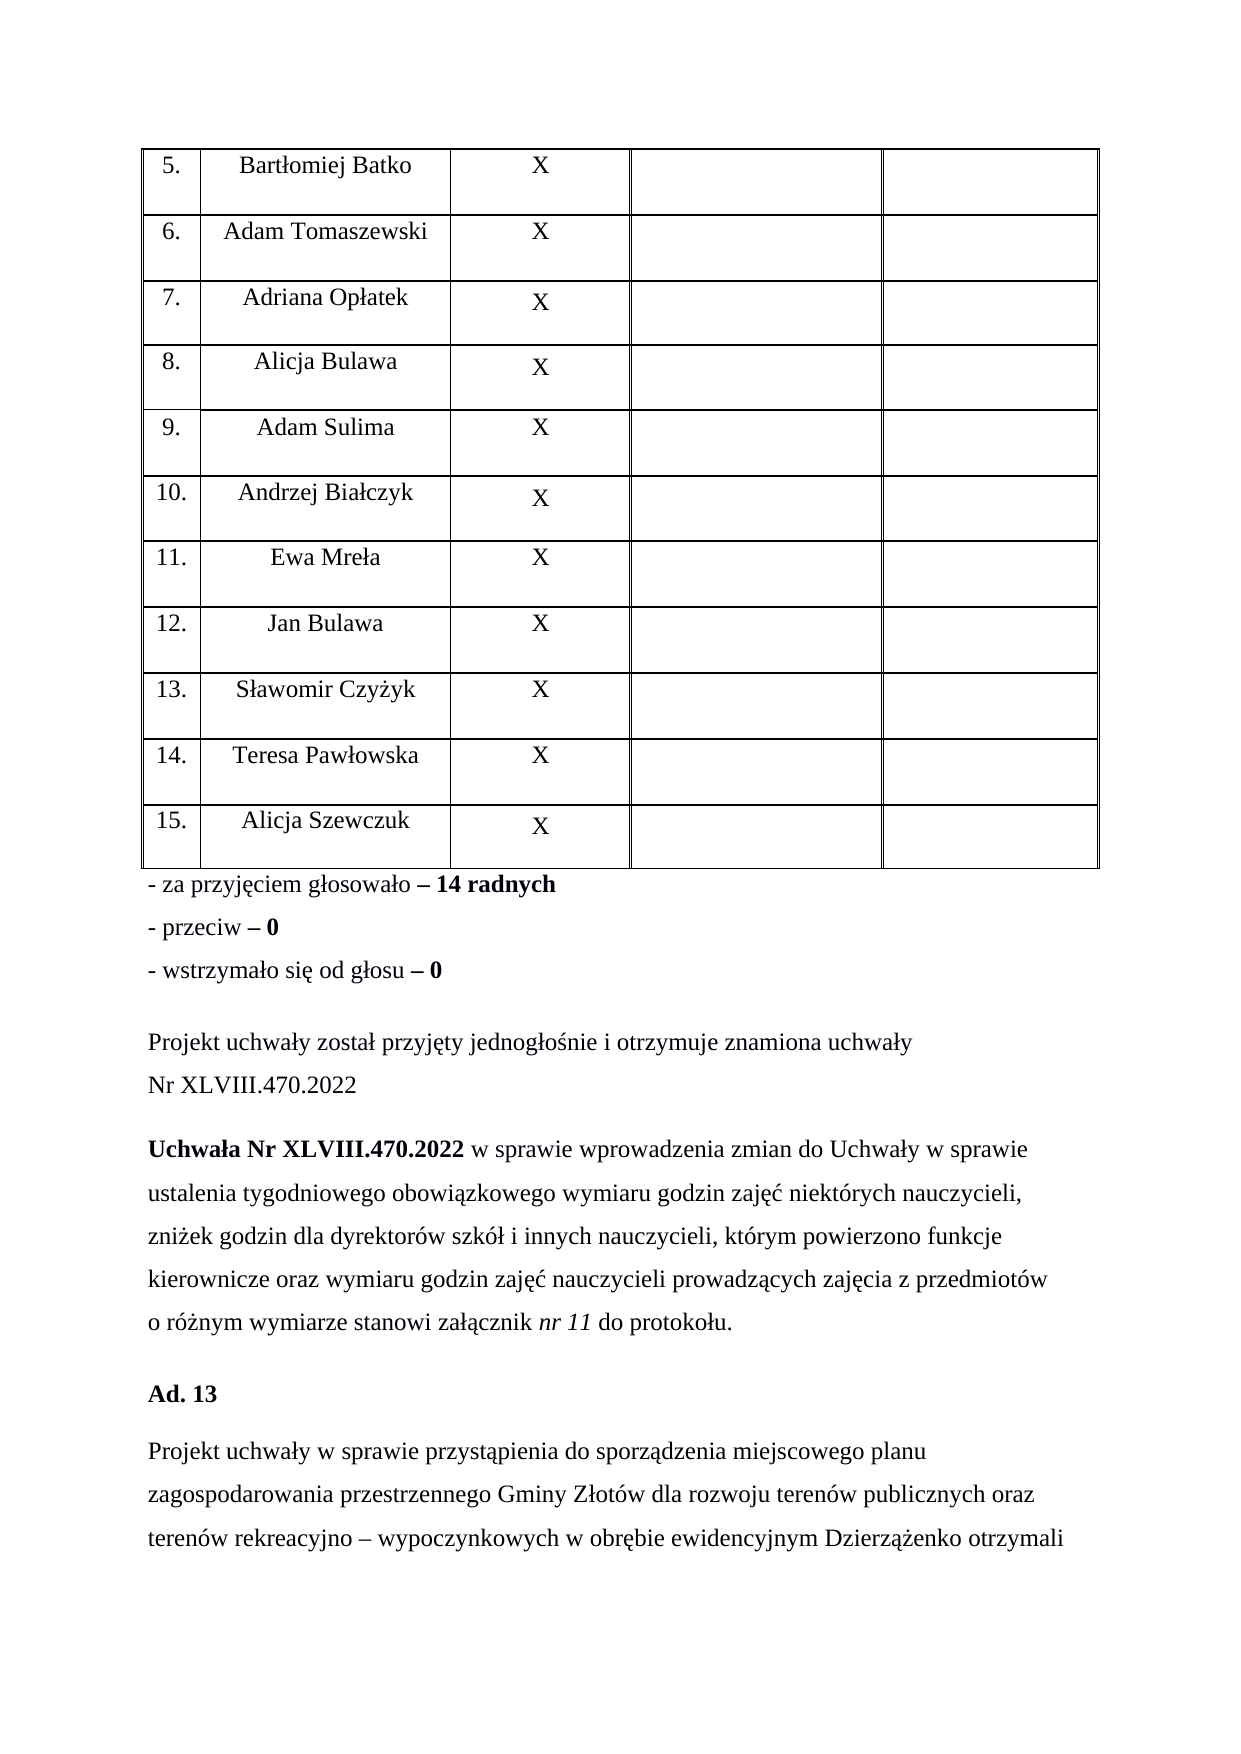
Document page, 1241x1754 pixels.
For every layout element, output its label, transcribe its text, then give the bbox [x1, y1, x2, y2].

table_cell [884, 216, 1097, 279]
table_cell X [451, 806, 629, 868]
table_cell X [451, 608, 629, 672]
table_cell [884, 674, 1097, 738]
table_cell Jan Bulawa [201, 608, 450, 672]
table_cell Andrzej Białczyk [201, 477, 450, 540]
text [148, 1436, 1093, 1551]
table_cell X [451, 282, 629, 344]
table_cell Adam Tomaszewski [201, 216, 450, 279]
table_cell [632, 282, 881, 344]
table_cell [884, 346, 1097, 409]
table_cell Adam Sulima [201, 411, 450, 475]
table_cell Bartłomiej Batko [201, 150, 450, 213]
table_cell 10. [144, 477, 200, 540]
table_cell Alicja Szewczuk [201, 806, 450, 868]
text Uchwała Nr XLVIII.470.2022 w sprawie wprowadzenia zmian do Uchwały w sprawie ustalenia tygodniowego obowiązkowego wymiaru godzin zajęć niektórych nauczycieli, zniżek godzin dla dyrektorów szkół i innych nauczycieli, którym powierzono funkcje kierownicze oraz wymiaru godzin zajęć nauczycieli prowadzących zajęcia z przedmiotów o różnym wymiarze stanowi załącznik nr 11 do protokołu. [148, 1134, 1093, 1336]
table_cell Teresa Pawłowska [201, 740, 450, 803]
table_cell 14. [144, 740, 200, 803]
table_cell [632, 740, 881, 803]
table_cell [884, 806, 1097, 868]
text - przeciw – 0 [148, 912, 1093, 941]
table_cell [884, 477, 1097, 540]
table_cell [884, 740, 1097, 803]
text - za przyjęciem głosowało – 14 radnych [148, 869, 1093, 898]
table_cell [632, 806, 881, 868]
table_cell 12. [144, 608, 200, 672]
table_cell X [451, 150, 629, 213]
table_cell X [451, 411, 629, 475]
table_cell X [451, 216, 629, 279]
table_cell X [451, 477, 629, 540]
table_cell 15. [144, 806, 200, 868]
table_cell Alicja Bulawa [201, 346, 450, 409]
table_cell [884, 282, 1097, 344]
table_cell [884, 608, 1097, 672]
table_cell X [451, 740, 629, 803]
table_cell Sławomir Czyżyk [201, 674, 450, 738]
table_cell X [451, 674, 629, 738]
table_cell [884, 542, 1097, 606]
table_cell [632, 411, 881, 475]
table_cell [632, 608, 881, 672]
table_cell 9. [144, 410, 200, 475]
table_cell [632, 216, 881, 279]
text - wstrzymało się od głosu – 0 [148, 956, 1093, 984]
table_cell 6. [144, 216, 200, 279]
table_cell Adriana Opłatek [201, 282, 450, 344]
table_cell [632, 542, 881, 606]
table_cell 11. [144, 542, 200, 606]
table_cell 13. [144, 674, 200, 738]
text Ad. 13 [148, 1379, 1093, 1408]
table_cell [632, 346, 881, 409]
table_cell [884, 150, 1097, 213]
table_cell 5. [144, 150, 200, 213]
text Projekt uchwały został przyjęty jednogłośnie i otrzymuje znamiona uchwały Nr XLVIII.470.2022 [148, 1027, 1093, 1099]
table_cell X [451, 346, 629, 409]
table_cell [632, 674, 881, 738]
table_cell Ewa Mreła [201, 542, 450, 606]
table_cell X [451, 542, 629, 606]
table_cell 7. [144, 282, 200, 344]
table_cell 8. [144, 346, 200, 409]
table_cell [632, 477, 881, 540]
table_cell [632, 150, 881, 213]
table_cell [884, 411, 1097, 475]
